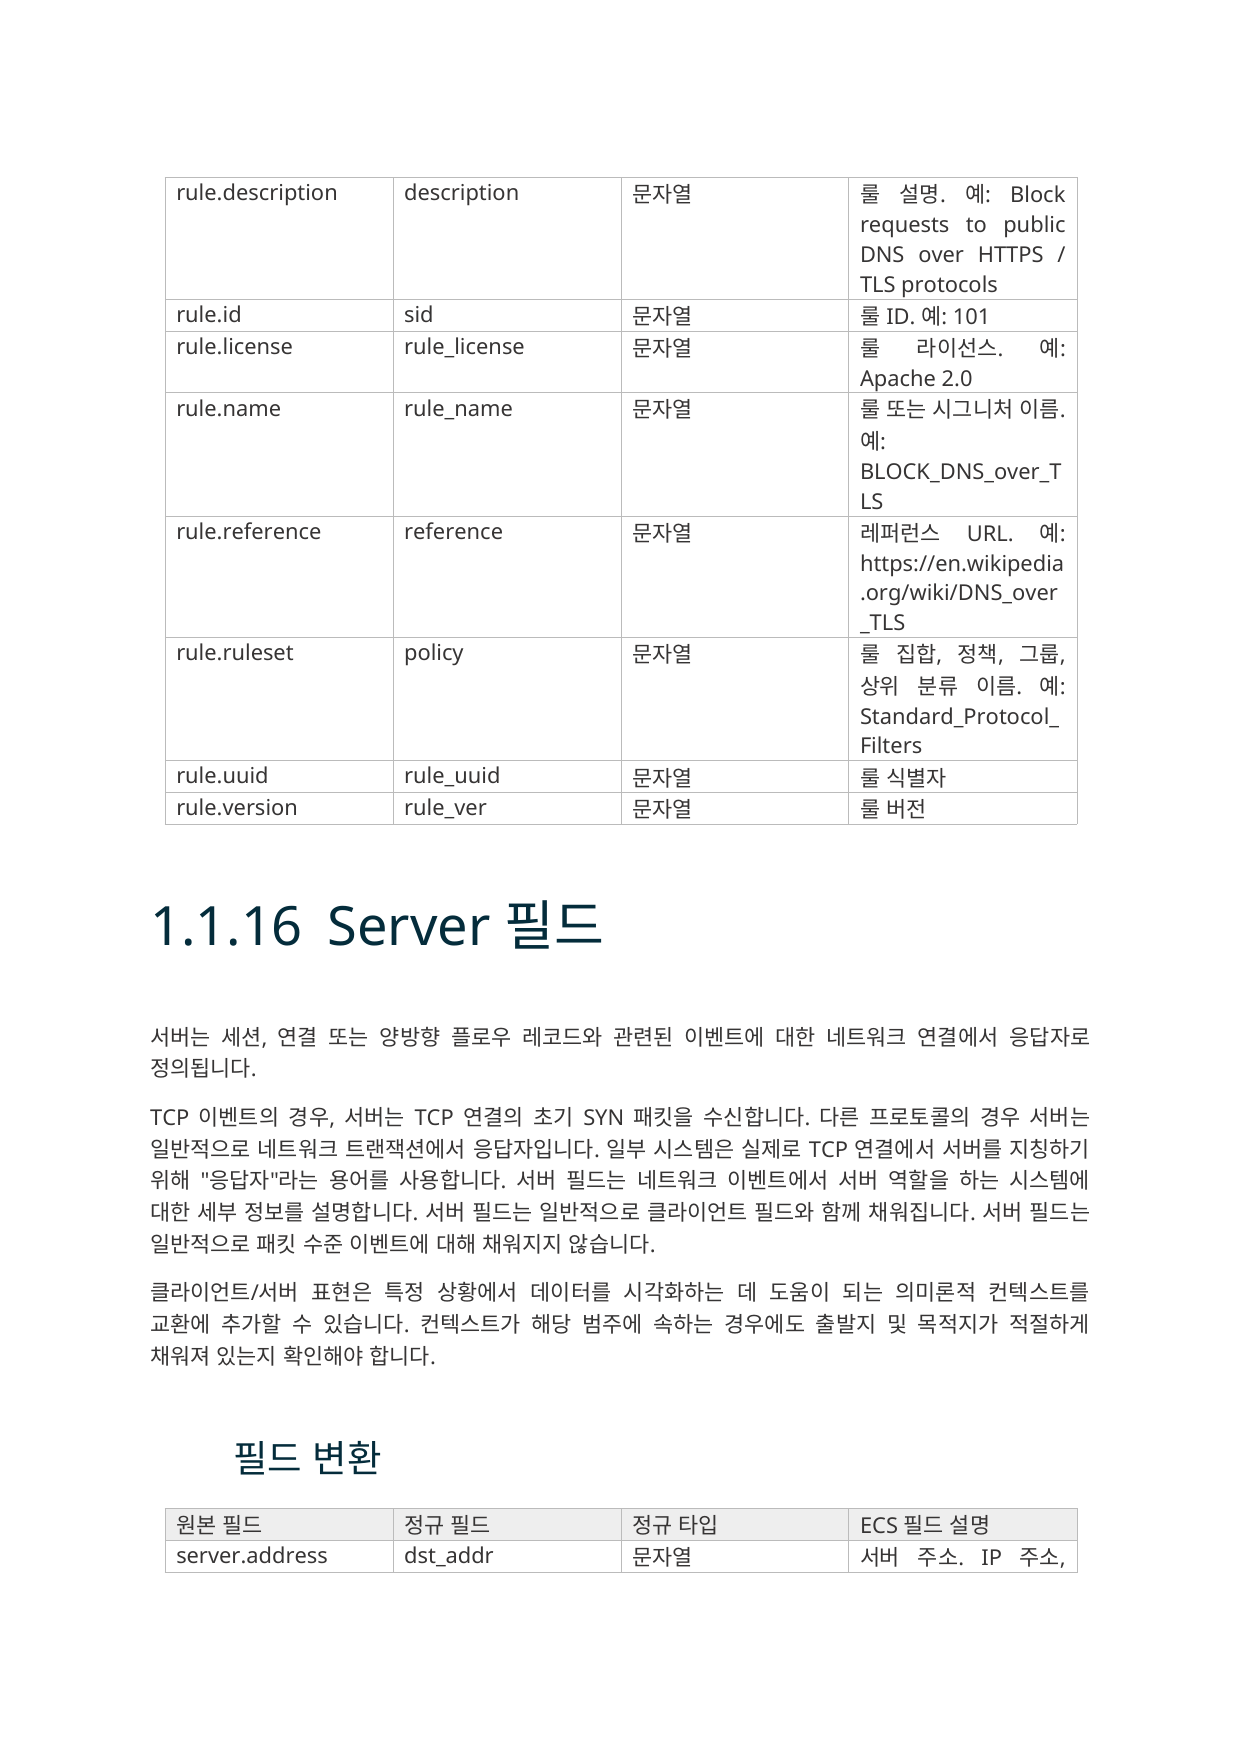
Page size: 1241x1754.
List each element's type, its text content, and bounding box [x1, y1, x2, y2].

text 클라이언트/서버 표현은 특정 상황에서 데이터를 시각화하는 데 도움이 되는 의미론적 컨텍스트를 교환에 추가할 수 있습니다. 컨텍스트가 해당 범주에 속하는 경우에도 출발지 및 목적지가 적절하게 채워져 있는지 확인해야 합니다. [150, 1275, 1090, 1371]
table_cell 문자열 [622, 517, 848, 637]
table_cell rule_name [394, 393, 621, 516]
table_cell 룰 집합, 정책, 그룹, 상위 분류 이름. 예: Standard_Protocol_Filters [849, 638, 1077, 760]
table_cell 문자열 [622, 761, 848, 792]
table_cell 문자열 [622, 793, 848, 824]
table_header 원본 필드 [166, 1509, 393, 1540]
table_cell description [394, 178, 621, 298]
table_header ECS 필드 설명 [849, 1509, 1077, 1540]
table_cell rule.uuid [166, 761, 393, 792]
table_cell reference [394, 517, 621, 637]
table_cell rule.ruleset [166, 638, 393, 760]
table_cell rule_license [394, 332, 621, 392]
table_cell rule.license [166, 332, 393, 392]
table_cell rule.id [166, 300, 393, 331]
table_cell 룰 라이선스. 예: Apache 2.0 [849, 332, 1077, 392]
table_cell 문자열 [622, 332, 848, 392]
table_cell rule.version [166, 793, 393, 824]
table_cell 문자열 [622, 638, 848, 760]
table_cell server.address [166, 1541, 393, 1572]
table_cell rule.description [166, 178, 393, 298]
table_cell 문자열 [622, 178, 848, 298]
table_cell 룰 또는 시그니처 이름. 예: BLOCK_DNS_over_TLS [849, 393, 1077, 516]
table_cell policy [394, 638, 621, 760]
table_cell 레퍼런스 URL. 예: https://en.wikipedia.org/wiki/DNS_over_TLS [849, 517, 1077, 637]
subtitle 필드 변환 [150, 1429, 1090, 1483]
subtitle Server 필드 [150, 883, 1090, 961]
table_cell rule_ver [394, 793, 621, 824]
table_cell 문자열 [622, 393, 848, 516]
table_cell 룰 설명. 예: Block requests to public DNS over HTTPS / TLS protocols [849, 178, 1077, 298]
table_cell dst_addr [394, 1541, 621, 1572]
table_cell 문자열 [622, 300, 848, 331]
table_cell sid [394, 300, 621, 331]
table_cell rule_uuid [394, 761, 621, 792]
table_cell 룰 ID. 예: 101 [849, 300, 1077, 331]
text TCP 이벤트의 경우, 서버는 TCP 연결의 초기 SYN 패킷을 수신합니다. 다른 프로토콜의 경우 서버는 일반적으로 네트워크 트랜잭션에서 응답자입니다. 일부 시스템은 실제로 TCP 연결에서 서버를 지칭하기 위해 "응답자"라는 용어를 사용합니다. 서버 필드는 네트워크 이벤트에서 서버 역할을 하는 시스템에 대한 세부 정보를 설명합니다. 서버 필드는 일반적으로 클라이언트 필드와 함께 채워집니다. 서버 필드는 일반적으로 패킷 수준 이벤트에 대해 채워지지 않습니다. [150, 1100, 1090, 1259]
table_header 정규 타입 [622, 1509, 848, 1540]
table_cell 룰 식별자 [849, 761, 1077, 792]
table_cell rule.name [166, 393, 393, 516]
table_cell 룰 버전 [849, 793, 1077, 824]
table_cell 문자열 [622, 1541, 848, 1572]
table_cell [849, 1541, 1077, 1572]
table_header 정규 필드 [394, 1509, 621, 1540]
text 서버는 세션, 연결 또는 양방향 플로우 레코드와 관련된 이벤트에 대한 네트워크 연결에서 응답자로 정의됩니다. [150, 1019, 1090, 1083]
table_cell rule.reference [166, 517, 393, 637]
